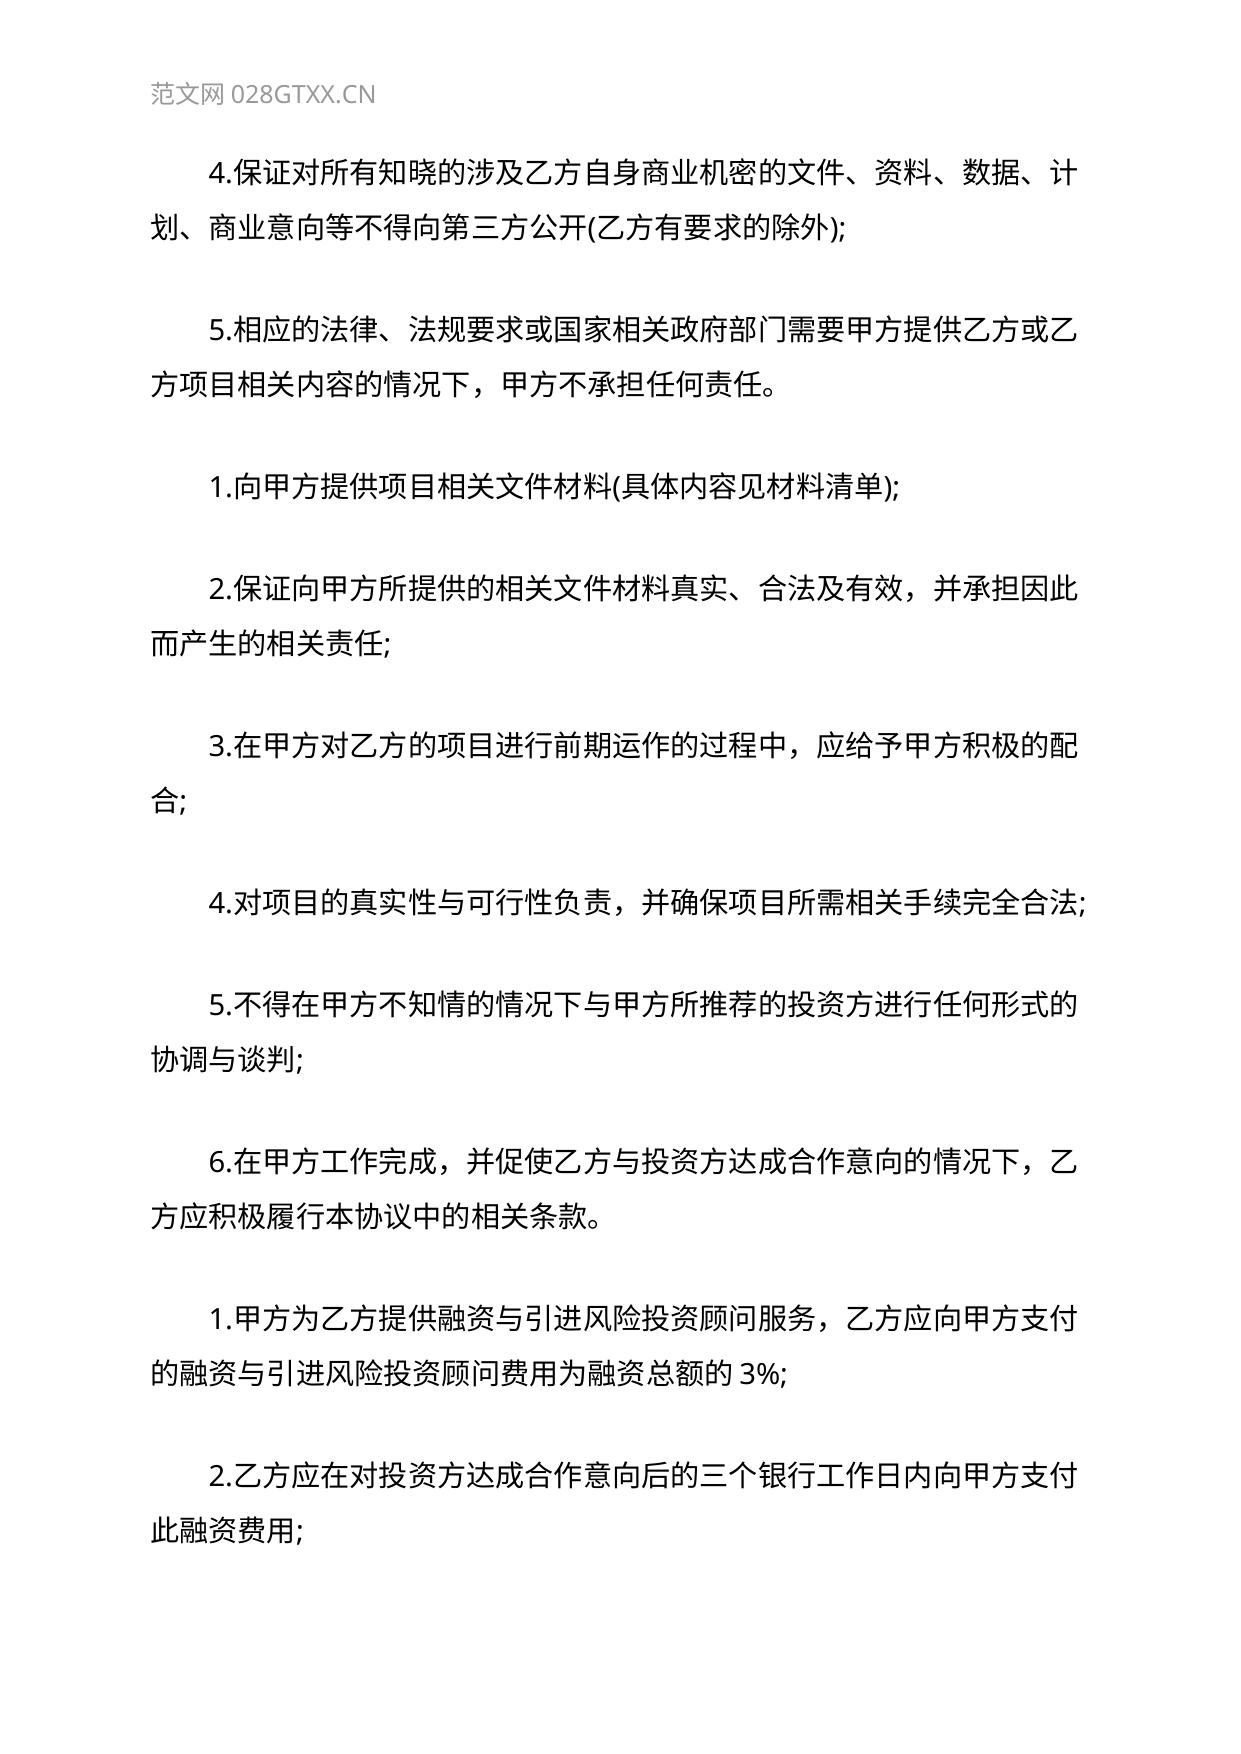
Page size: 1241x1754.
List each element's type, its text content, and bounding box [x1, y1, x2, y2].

text 5.不得在甲方不知情的情况下与甲方所推荐的投资方进行任何形式的协调与谈判; [150, 982, 1090, 1079]
text 1.甲方为乙方提供融资与引进风险投资顾问服务，乙方应向甲方支付的融资与引进风险投资顾问费用为融资总额的3%; [150, 1295, 1090, 1393]
text 2.乙方应在对投资方达成合作意向后的三个银行工作日内向甲方支付此融资费用; [150, 1452, 1090, 1550]
text 2.保证向甲方所提供的相关文件材料真实、合法及有效，并承担因此而产生的相关责任; [150, 566, 1090, 663]
text 6.在甲方工作完成，并促使乙方与投资方达成合作意向的情况下，乙方应积极履行本协议中的相关条款。 [150, 1139, 1090, 1236]
text 1.向甲方提供项目相关文件材料(具体内容见材料清单); [150, 464, 1090, 506]
text 5.相应的法律、法规要求或国家相关政府部门需要甲方提供乙方或乙方项目相关内容的情况下，甲方不承担任何责任。 [150, 307, 1090, 404]
text 3.在甲方对乙方的项目进行前期运作的过程中，应给予甲方积极的配合; [150, 723, 1090, 820]
text 4.保证对所有知晓的涉及乙方自身商业机密的文件、资料、数据、计划、商业意向等不得向第三方公开(乙方有要求的除外); [150, 150, 1090, 247]
text 4.对项目的真实性与可行性负责，并确保项目所需相关手续完全合法; [150, 880, 1090, 922]
